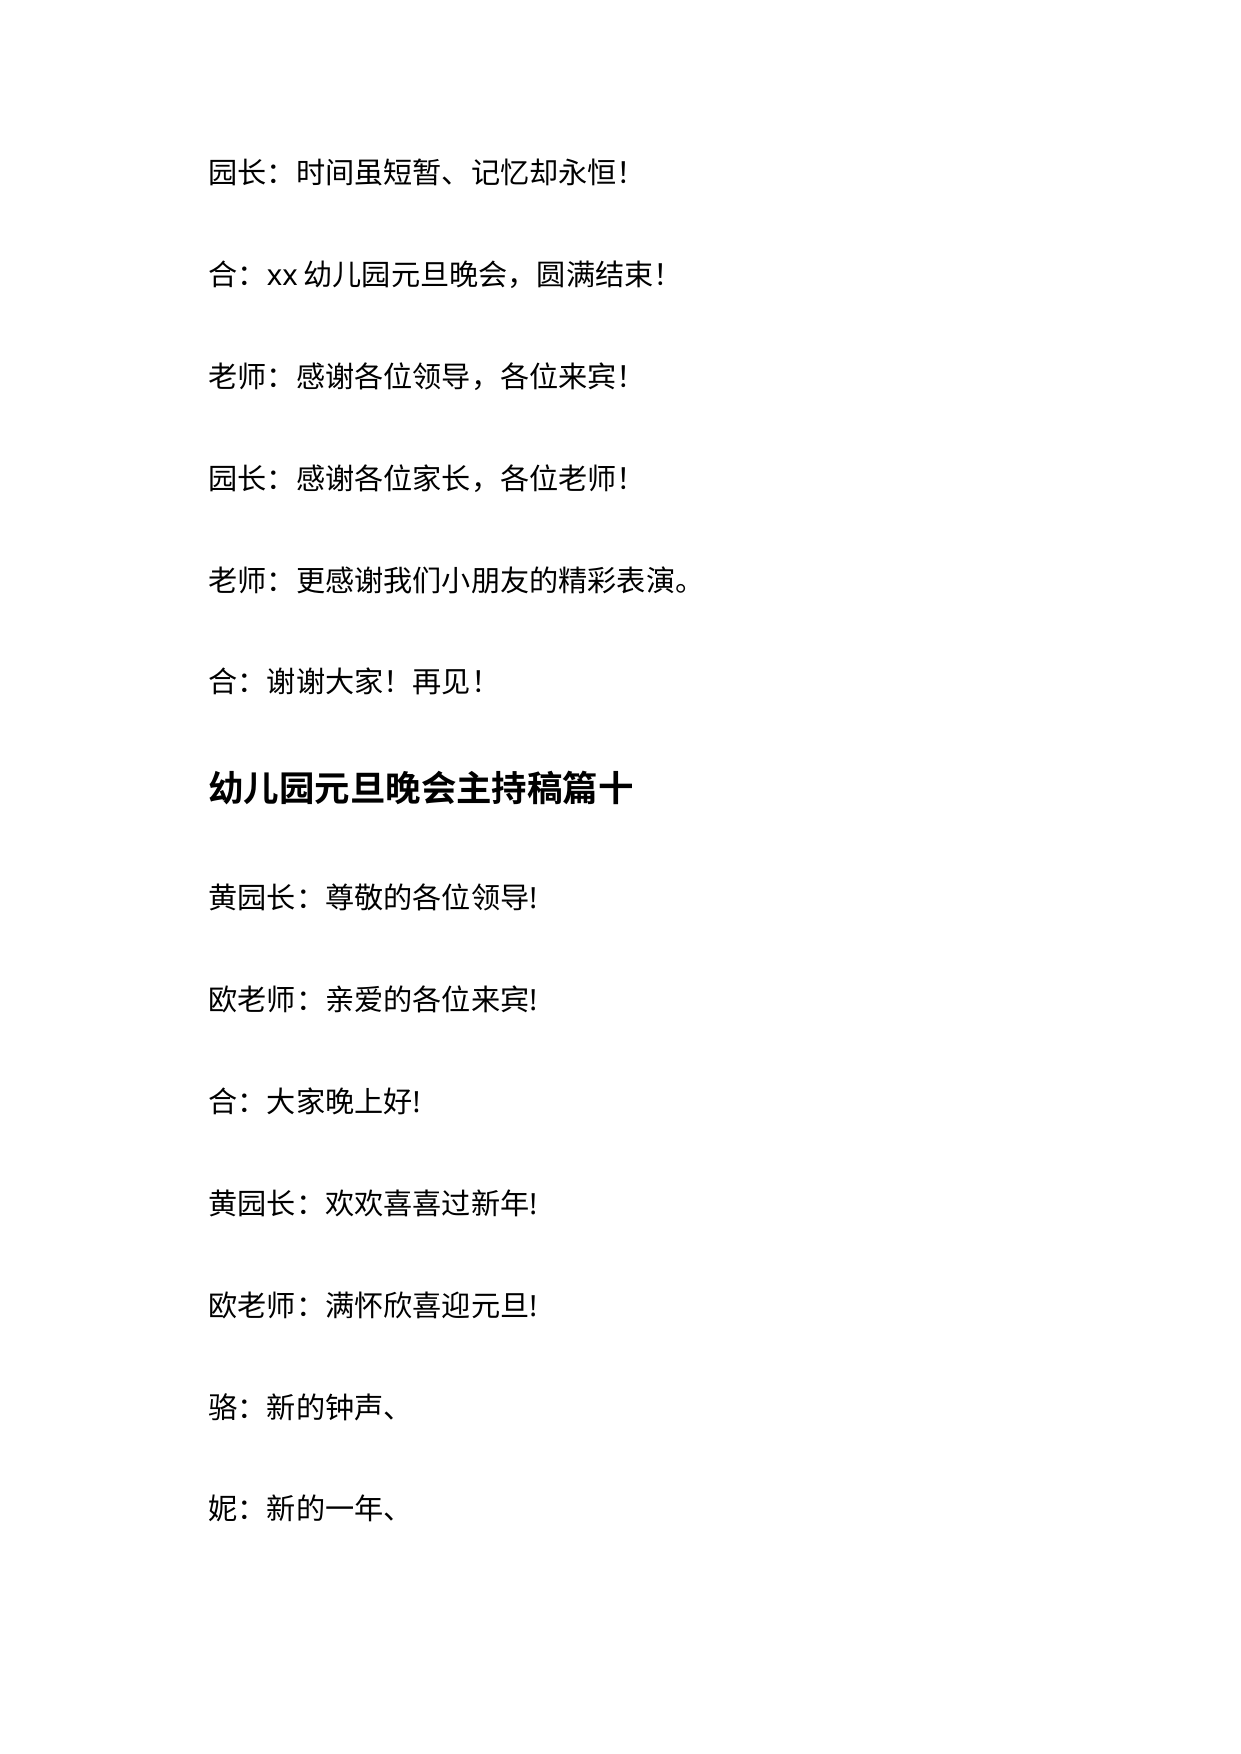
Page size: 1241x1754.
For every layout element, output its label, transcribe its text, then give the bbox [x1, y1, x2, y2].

text 老师：更感谢我们小朋友的精彩表演。 [150, 557, 1090, 599]
text 合：xx幼儿园元旦晚会，圆满结束！ [150, 252, 1090, 294]
text 老师：感谢各位领导，各位来宾！ [150, 354, 1090, 396]
text 黄园长：欢欢喜喜过新年! [150, 1180, 1090, 1223]
text 合：谢谢大家！再见！ [150, 659, 1090, 701]
text 园长：感谢各位家长，各位老师！ [150, 456, 1090, 498]
text 园长：时间虽短暂、记忆却永恒！ [150, 150, 1090, 192]
text 欧老师：亲爱的各位来宾! [150, 976, 1090, 1019]
text 妮：新的一年、 [150, 1486, 1090, 1528]
text 欧老师：满怀欣喜迎元旦! [150, 1282, 1090, 1324]
text 合：大家晚上好! [150, 1078, 1090, 1121]
text 骆：新的钟声、 [150, 1384, 1090, 1426]
text 黄园长：尊敬的各位领导! [150, 874, 1090, 917]
text 幼儿园元旦晚会主持稿篇十 [150, 761, 1090, 812]
